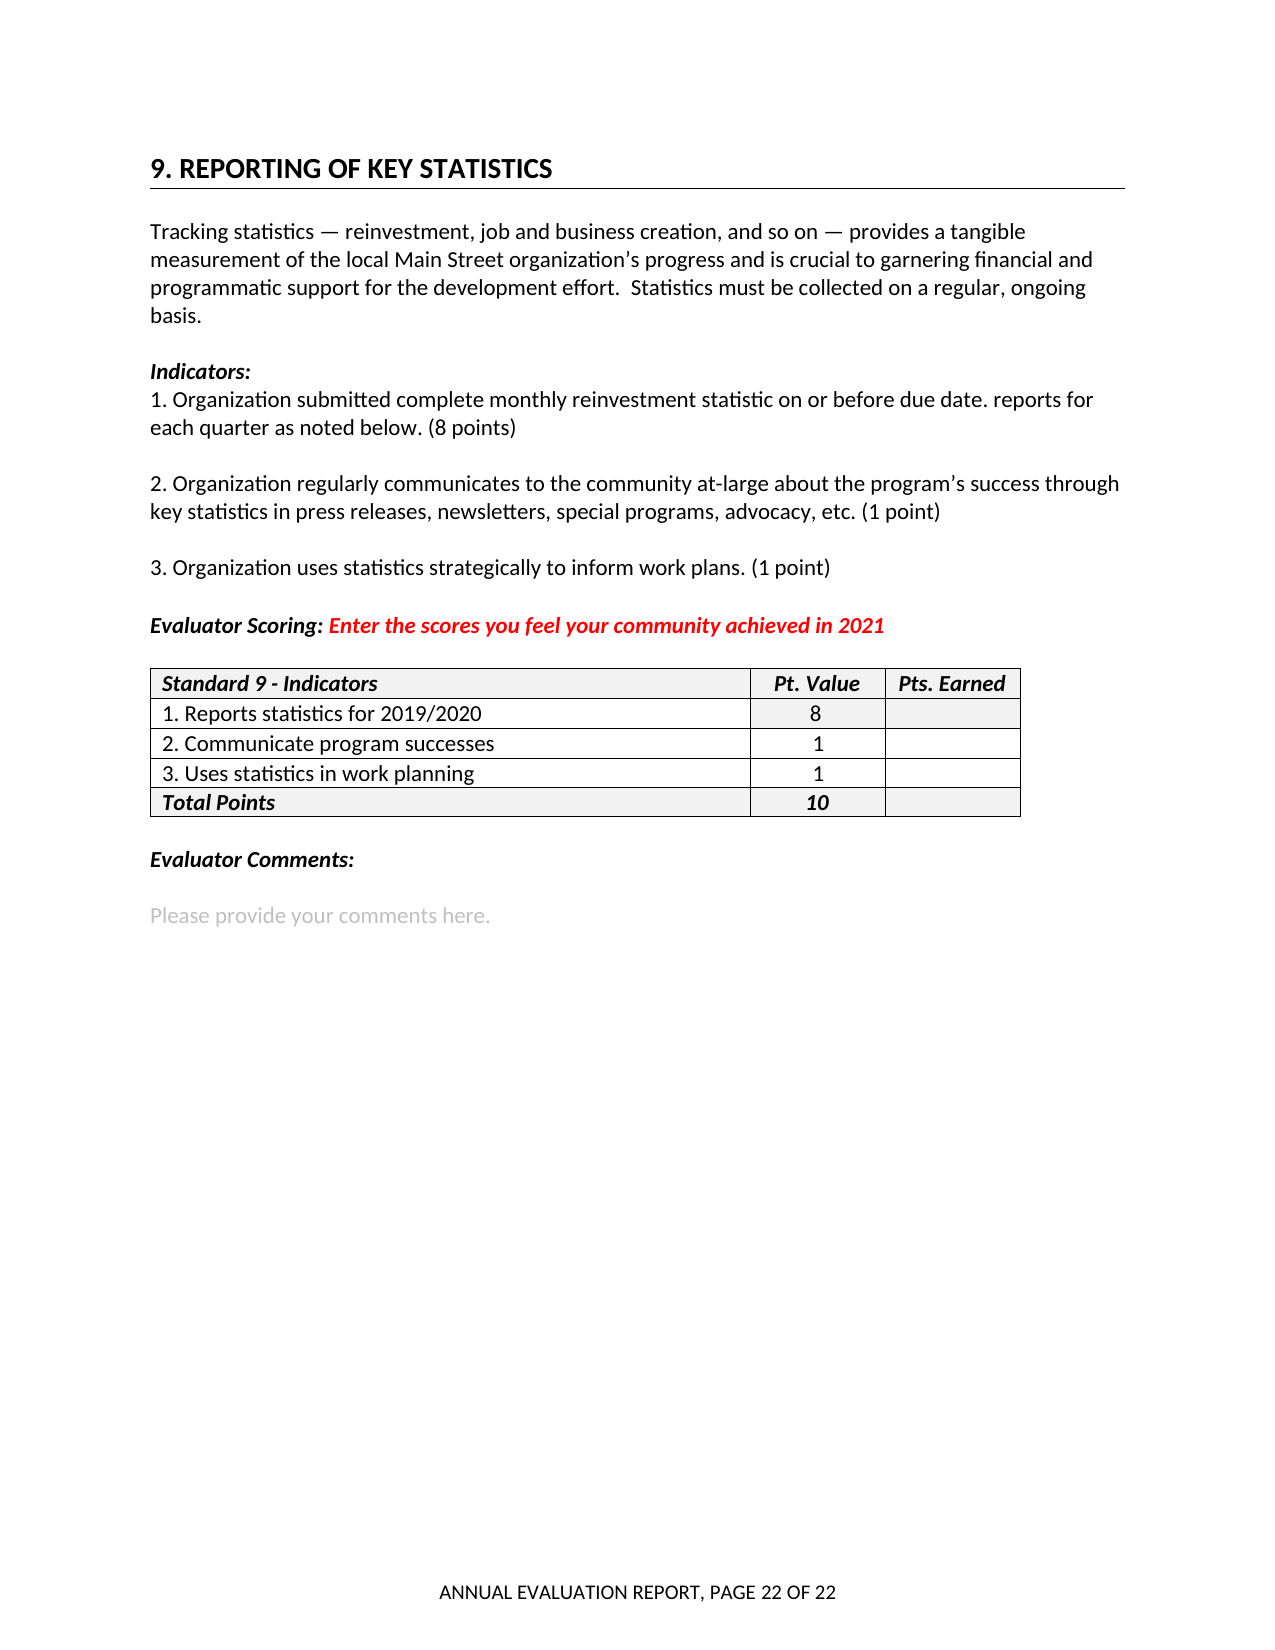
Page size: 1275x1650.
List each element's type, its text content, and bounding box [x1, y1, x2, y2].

table_cell [886, 699, 1020, 728]
text Please provide your comments here. [150, 901, 1125, 929]
table_cell [886, 729, 1020, 758]
table_header Pt. Value [751, 669, 885, 698]
table_cell 2. Communicate program successes [151, 729, 750, 758]
text Evaluator Scoring: Enter the scores you feel your community achieved in 2021 [150, 612, 1125, 639]
table_header Pts. Earned [886, 669, 1020, 698]
table_cell 3. Uses statistics in work planning [151, 759, 750, 787]
table_cell Total Points [151, 788, 750, 816]
table_cell 8 [751, 699, 885, 728]
table_cell 10 [751, 788, 885, 816]
table_cell [886, 788, 1020, 816]
text Evaluator Comments: [150, 845, 1125, 873]
text Tracking statistics — reinvestment, job and business creation, and so on — provides a tangible measurement of the local Main Street organization’s progress and is crucial to garnering financial and programmatic support for the development effort. Statistics must be collected on a regular, ongoing basis. [150, 217, 1125, 329]
table_cell [886, 759, 1020, 787]
text 9. REPORTING OF KEY STATISTICS [150, 150, 1125, 188]
table_cell 1 [751, 729, 885, 758]
text 1. Organization submitted complete monthly reinvestment statistic on or before due date. reports for each quarter as noted below. (8 points) [150, 385, 1125, 441]
table_cell 1. Reports statistics for 2019/2020 [151, 699, 750, 728]
text Indicators: [150, 357, 1125, 385]
text 3. Organization uses statistics strategically to inform work plans. (1 point) [150, 553, 1125, 581]
table_header Standard 9 - Indicators [151, 669, 750, 698]
text 2. Organization regularly communicates to the community at-large about the program’s success through key statistics in press releases, newsletters, special programs, advocacy, etc. (1 point) [150, 469, 1125, 525]
table_cell 1 [751, 759, 885, 787]
